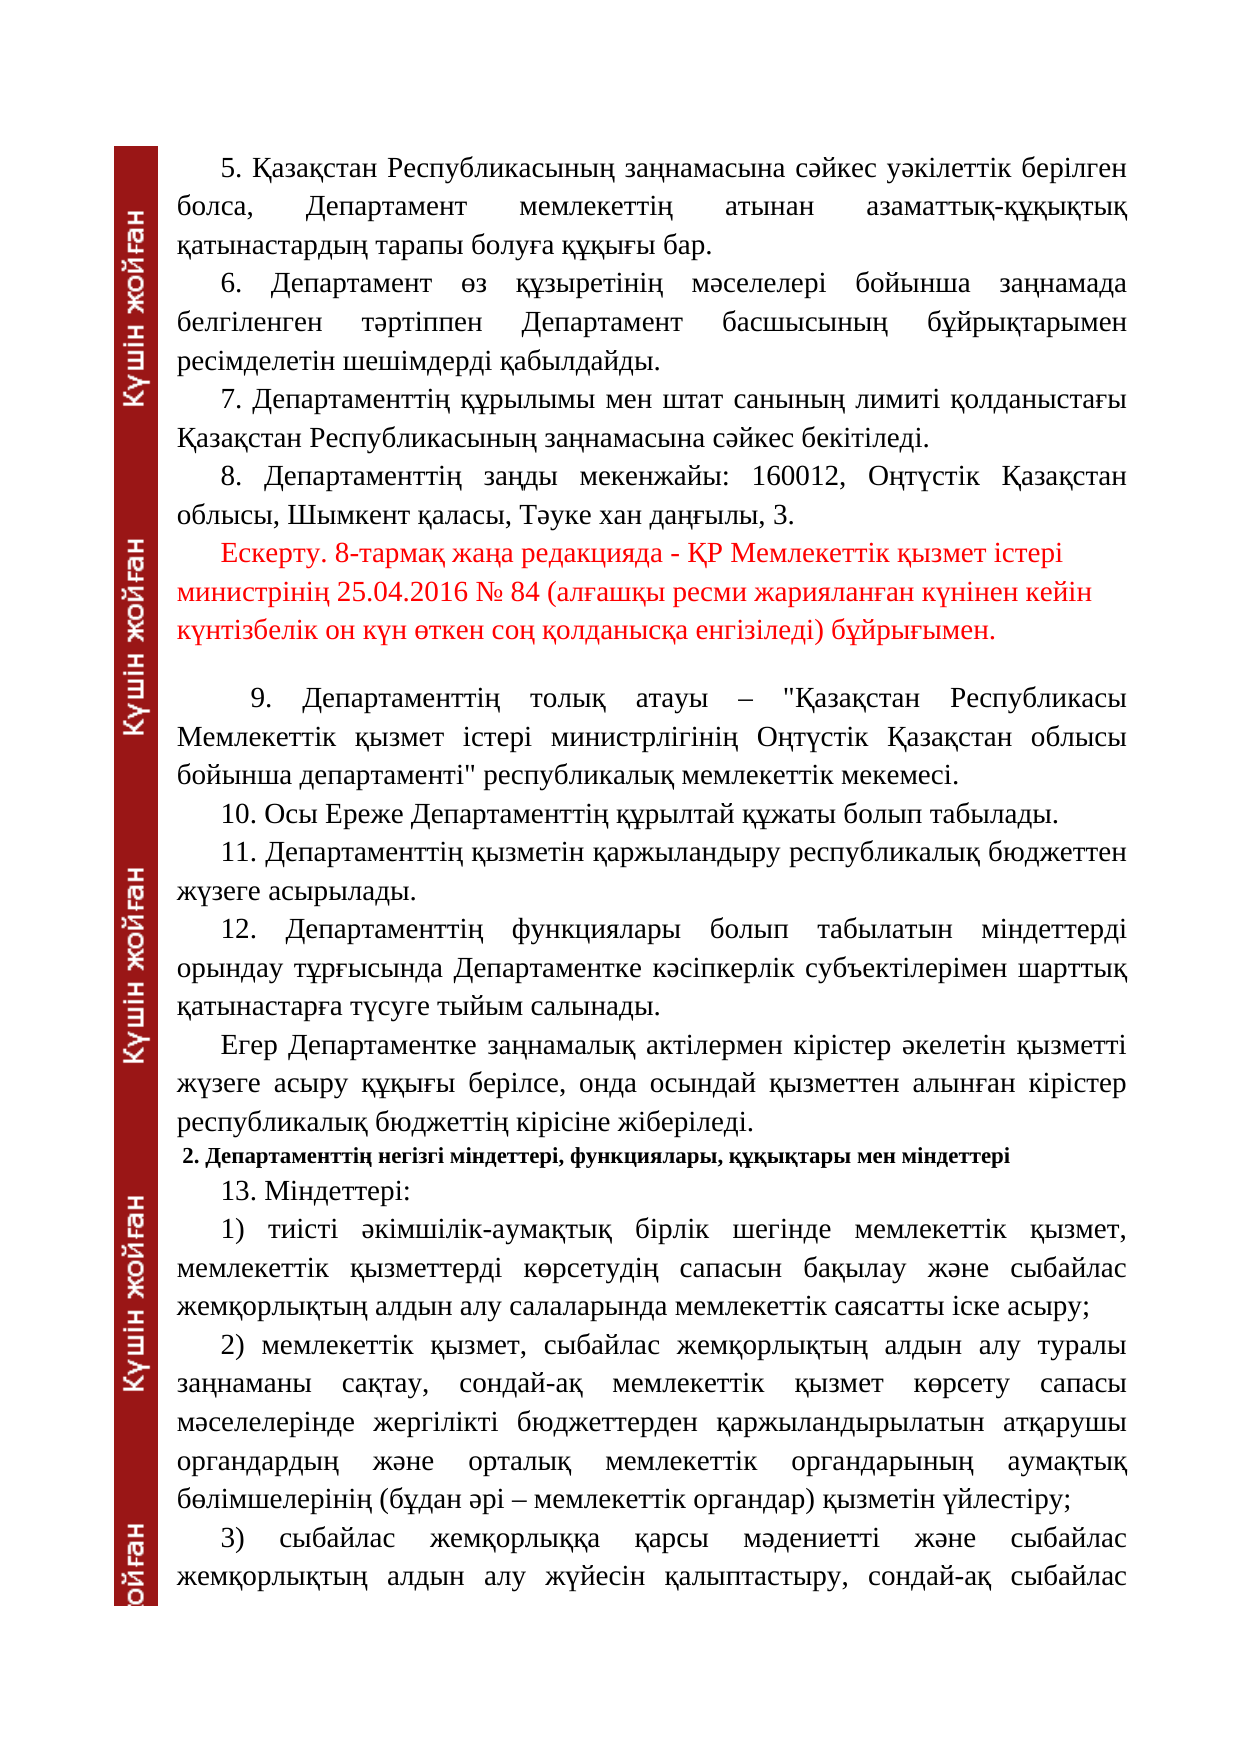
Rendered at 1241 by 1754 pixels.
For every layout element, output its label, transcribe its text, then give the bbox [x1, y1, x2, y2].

picture [114, 146, 158, 150]
text 11. Департаменттің қызметін қаржыландыру республикалық бюджеттен жүзеге асырылады. [112, 834, 1128, 906]
text 13. Міндеттері: [112, 1173, 1128, 1206]
text 2) мемлекеттік қызмет, сыбайлас жемқорлықтың алдын алу туралы заңнаманы сақтау, сондай-ақ мемлекеттік қызмет көрсету сапасы мәселелерінде жергілікті бюджеттерден қаржыландырылатын атқарушы органдардың және орталық мемлекеттік органдарының аумақтық бөлімшелерінің (бұдан әрі – мемлекеттік органдар) қызметін үйлестіру; [112, 1327, 1128, 1515]
text 9. Департаменттің толық атауы – "Қазақстан Республикасы Мемлекеттік қызмет істері министрлігінің Оңтүстік Қазақстан облысы бойынша департаменті" республикалық мемлекеттік мекемесі. [112, 680, 1128, 791]
text 2. Департаменттің негізгі міндеттері, функциялары, құқықтары мен міндеттері [112, 1143, 1128, 1169]
text 8. Департаменттің заңды мекенжайы: 160012, Оңтүстік Қазақстан облысы, Шымкент қаласы, Тәуке хан даңғылы, 3. [112, 458, 1128, 530]
text 7. Департаменттің құрылымы мен штат санының лимиті қолданыстағы Қазақстан Республикасының заңнамасына сәйкес бекітіледі. [112, 381, 1128, 453]
picture [114, 1592, 158, 1606]
picture [114, 1138, 158, 1143]
picture [114, 376, 158, 381]
picture [114, 1515, 158, 1520]
picture [114, 676, 158, 680]
text 6. Департамент өз құзыретінің мәселелері бойынша заңнамада белгіленген тәртіппен Департамент басшысының бұйрықтарымен ресімделетін шешімдерді қабылдайды. [112, 266, 1128, 376]
text 1) тиісті әкімшілік-аумақтық бірлік шегінде мемлекеттік қызмет, мемлекеттік қызметтерді көрсетудің сапасын бақылау және сыбайлас жемқорлықтың алдын алу салаларында мемлекеттік саясатты іске асыру; [112, 1211, 1128, 1322]
text 5. Қазақстан Республикасының заңнамасына сәйкес уәкілеттік берілген болса, Департамент мемлекеттің атынан азаматтық-құқықтық қатынастардың тарапы болуға құқығы бар. [112, 150, 1128, 261]
picture [114, 829, 158, 834]
text 10. Осы Ереже Департаменттің құрылтай құжаты болып табылады. [112, 796, 1128, 829]
picture [114, 453, 158, 458]
picture [114, 1022, 158, 1027]
picture [114, 1322, 158, 1327]
text Егер Департаментке заңнамалық актілермен кірістер әкелетін қызметті жүзеге асыру құқығы берілсе, онда осындай қызметтен алынған кірістер республикалық бюджеттің кірісіне жіберіледі. [112, 1027, 1128, 1138]
picture [114, 791, 158, 796]
picture [114, 1169, 158, 1173]
text 12. Департаменттің функциялары болып табылатын міндеттерді орындау тұрғысында Департаментке кәсіпкерлік субъектілерімен шарттық қатынастарға түсуге тыйым салынады. [112, 911, 1128, 1022]
text Ескерту. 8-тармақ жаңа редакцияда - ҚР Мемлекеттік қызмет істері министрінің 25.04.2016 № 84 (алғашқы ресми жарияланған күнінен кейін күнтізбелік он күн өткен соң қолданысқа енгізіледі) бұйрығымен. [112, 535, 1128, 676]
picture [114, 906, 158, 911]
picture [114, 1206, 158, 1211]
picture [114, 261, 158, 266]
picture [114, 530, 158, 535]
